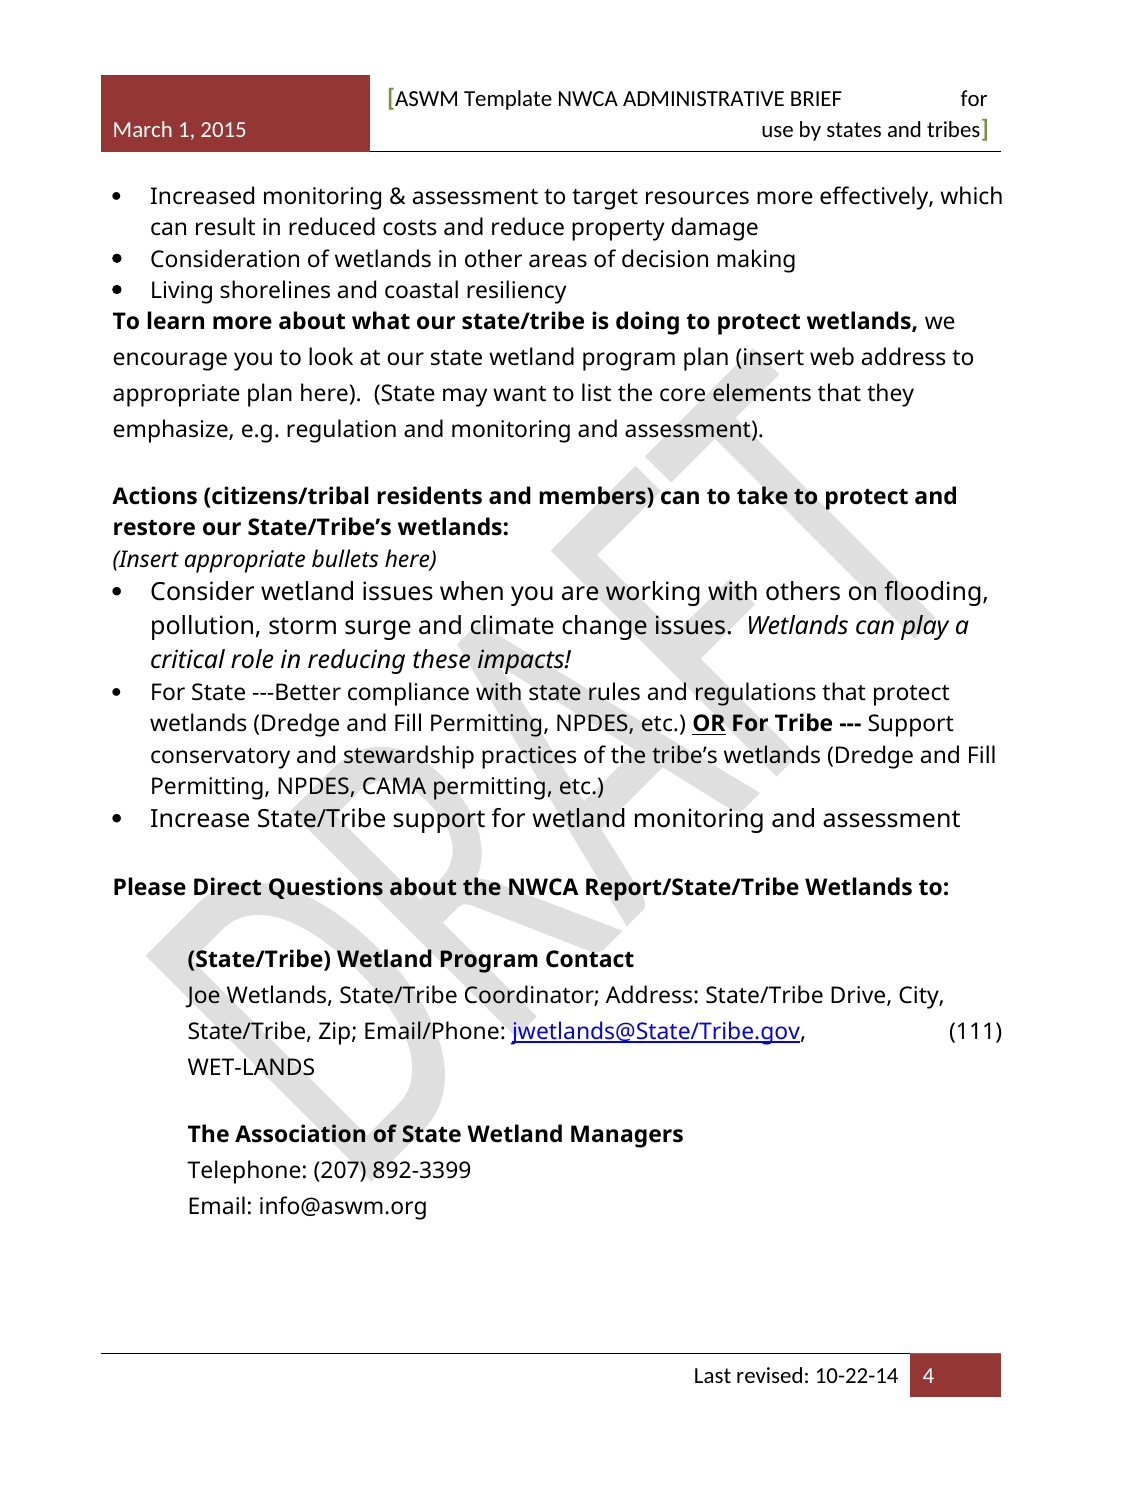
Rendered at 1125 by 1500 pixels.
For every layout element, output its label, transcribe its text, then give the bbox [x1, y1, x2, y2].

list For State ---Better compliance with state rules and regulations that protect wetlands (Dredge and Fill Permitting, NPDES, etc.) OR For Tribe --- Support conservatory and stewardship practices of the tribe’s wetlands (Dredge and Fill Permitting, NPDES, CAMA permitting, etc.) [112, 676, 1012, 801]
text The Association of State Wetland Managers [187, 1118, 1012, 1149]
text Telephone: (207) 892-3399 [187, 1154, 1012, 1186]
list Increase State/Tribe support for wetland monitoring and assessment [112, 801, 1012, 835]
text (Insert appropriate bullets here) [112, 543, 1012, 574]
text Email: info@aswm.org [187, 1190, 1012, 1221]
list Living shorelines and coastal resiliency [112, 274, 1012, 305]
text Actions (citizens/tribal residents and members) can to take to protect and restore our State/Tribe’s wetlands: [112, 480, 1012, 543]
list Consideration of wetlands in other areas of decision making [112, 243, 1012, 274]
list Increased monitoring & assessment to target resources more effectively, which can result in reduced costs and reduce property damage [112, 180, 1012, 243]
text (State/Tribe) Wetland Program Contact [187, 943, 1012, 974]
list Consider wetland issues when you are working with others on flooding, pollution, storm surge and climate change issues. Wetlands can play a critical role in reducing these impacts! [112, 574, 1012, 676]
text To learn more about what our state/tribe is doing to protect wetlands, we encourage you to look at our state wetland program plan (insert web address to appropriate plan here). (State may want to list the core elements that they emphasize, e.g. regulation and monitoring and assessment). [112, 305, 1012, 444]
text Please Direct Questions about the NWCA Report/State/Tribe Wetlands to: [112, 871, 1012, 902]
text Joe Wetlands, State/Tribe Coordinator; Address: State/Tribe Drive, City, State/Tribe, Zip; Email/Phone: jwetlands@State/Tribe.gov, (111) WET-LANDS [187, 979, 1012, 1114]
